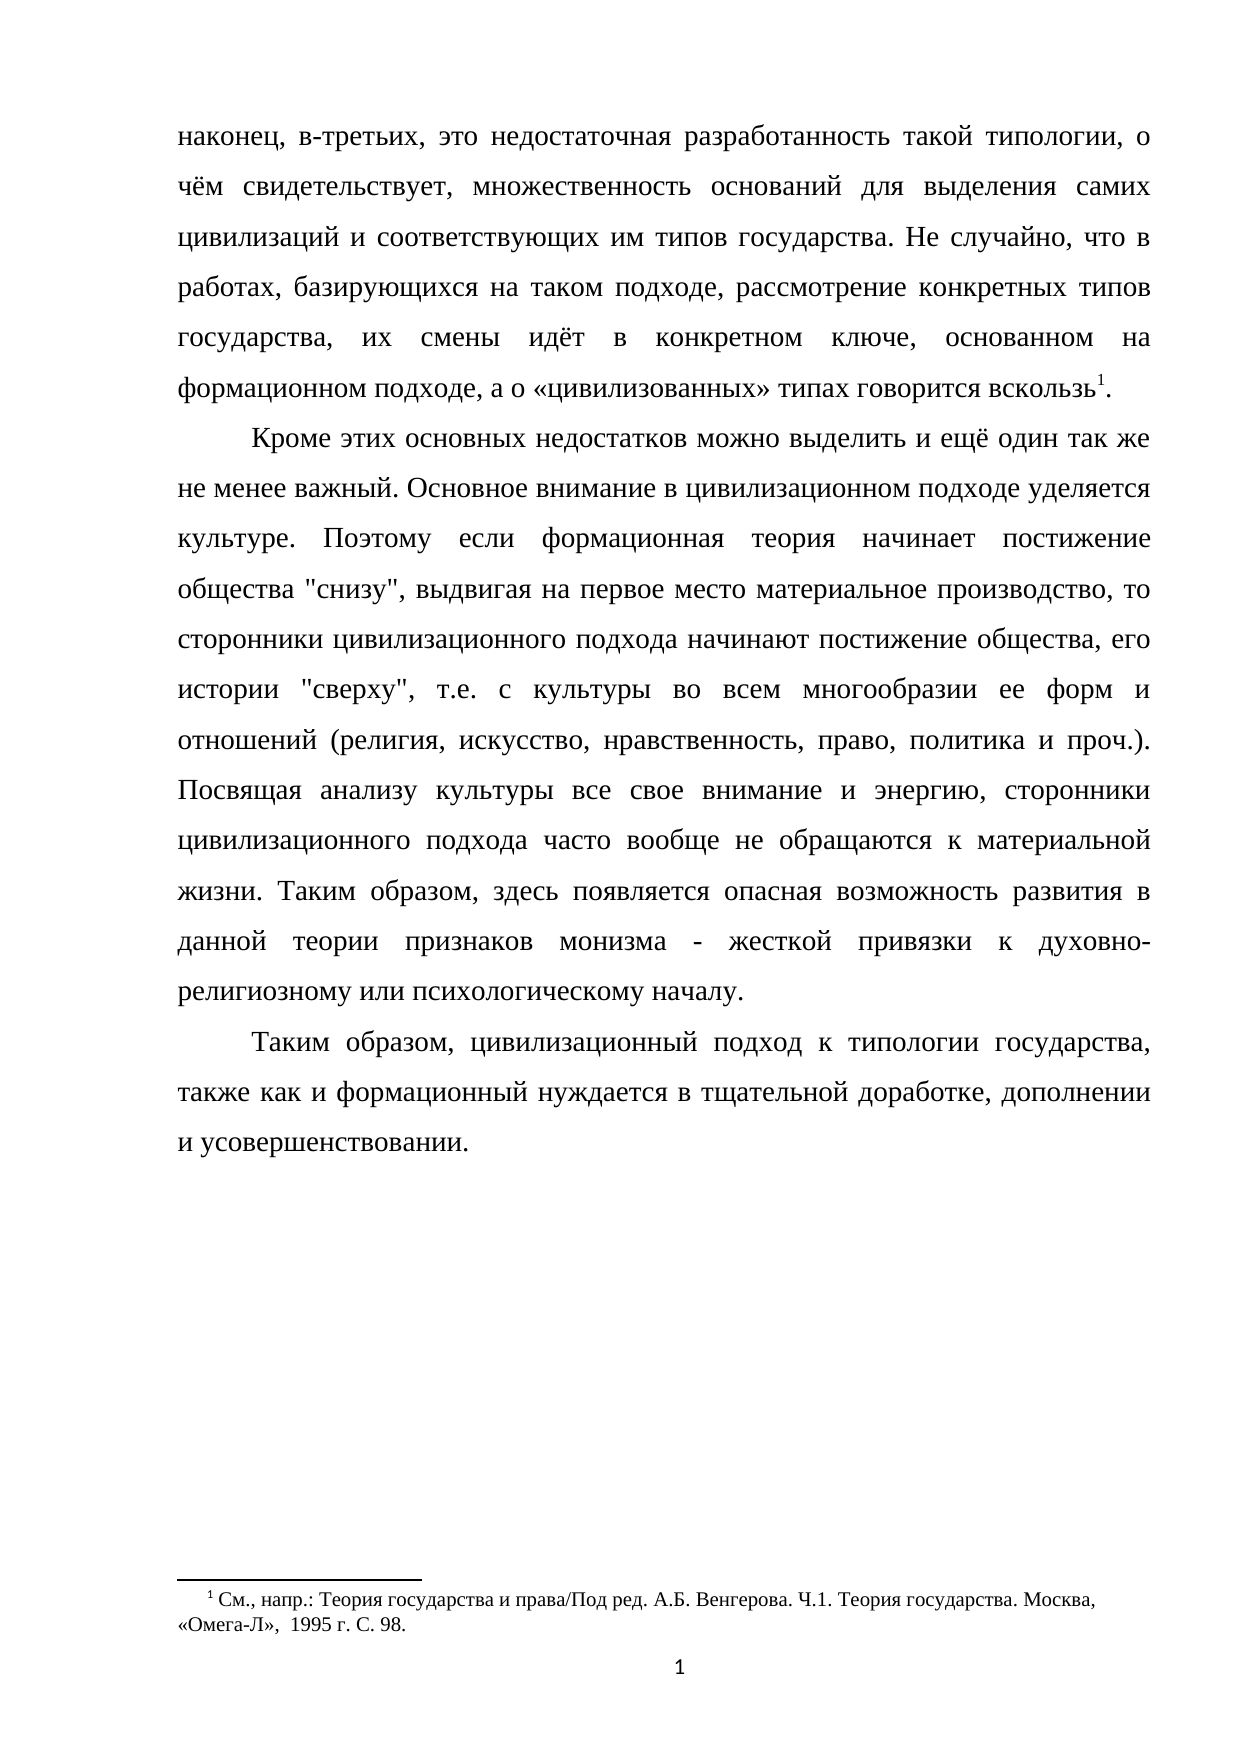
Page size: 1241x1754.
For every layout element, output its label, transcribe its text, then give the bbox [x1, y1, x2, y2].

text Таким образом, цивилизационный подход к типологии государства, также как и формационный нуждается в тщательной доработке, дополнении и усовершенствовании. [177, 1024, 1152, 1158]
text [177, 118, 1152, 403]
text Кроме этих основных недостатков можно выделить и ещё один так же не менее важный. Основное внимание в цивилизационном подходе уделяется культуре. Поэтому если формационная теория начинает постижение общества "снизу", выдвигая на первое место материальное производство, то сторонники цивилизационного подхода начинают постижение общества, его истории "сверху", т.е. с культуры во всем многообразии ее форм и отношений (религия, искусство, нравственность, право, политика и проч.). Посвящая анализу культуры все свое внимание и энергию, сторонники цивилизационного подхода часто вообще не обращаются к материальной жизни. Таким образом, здесь появляется опасная возможность развития в данной теории признаков монизма - жесткой привязки к духовно-религиозному или психологическому началу. [177, 420, 1152, 1007]
